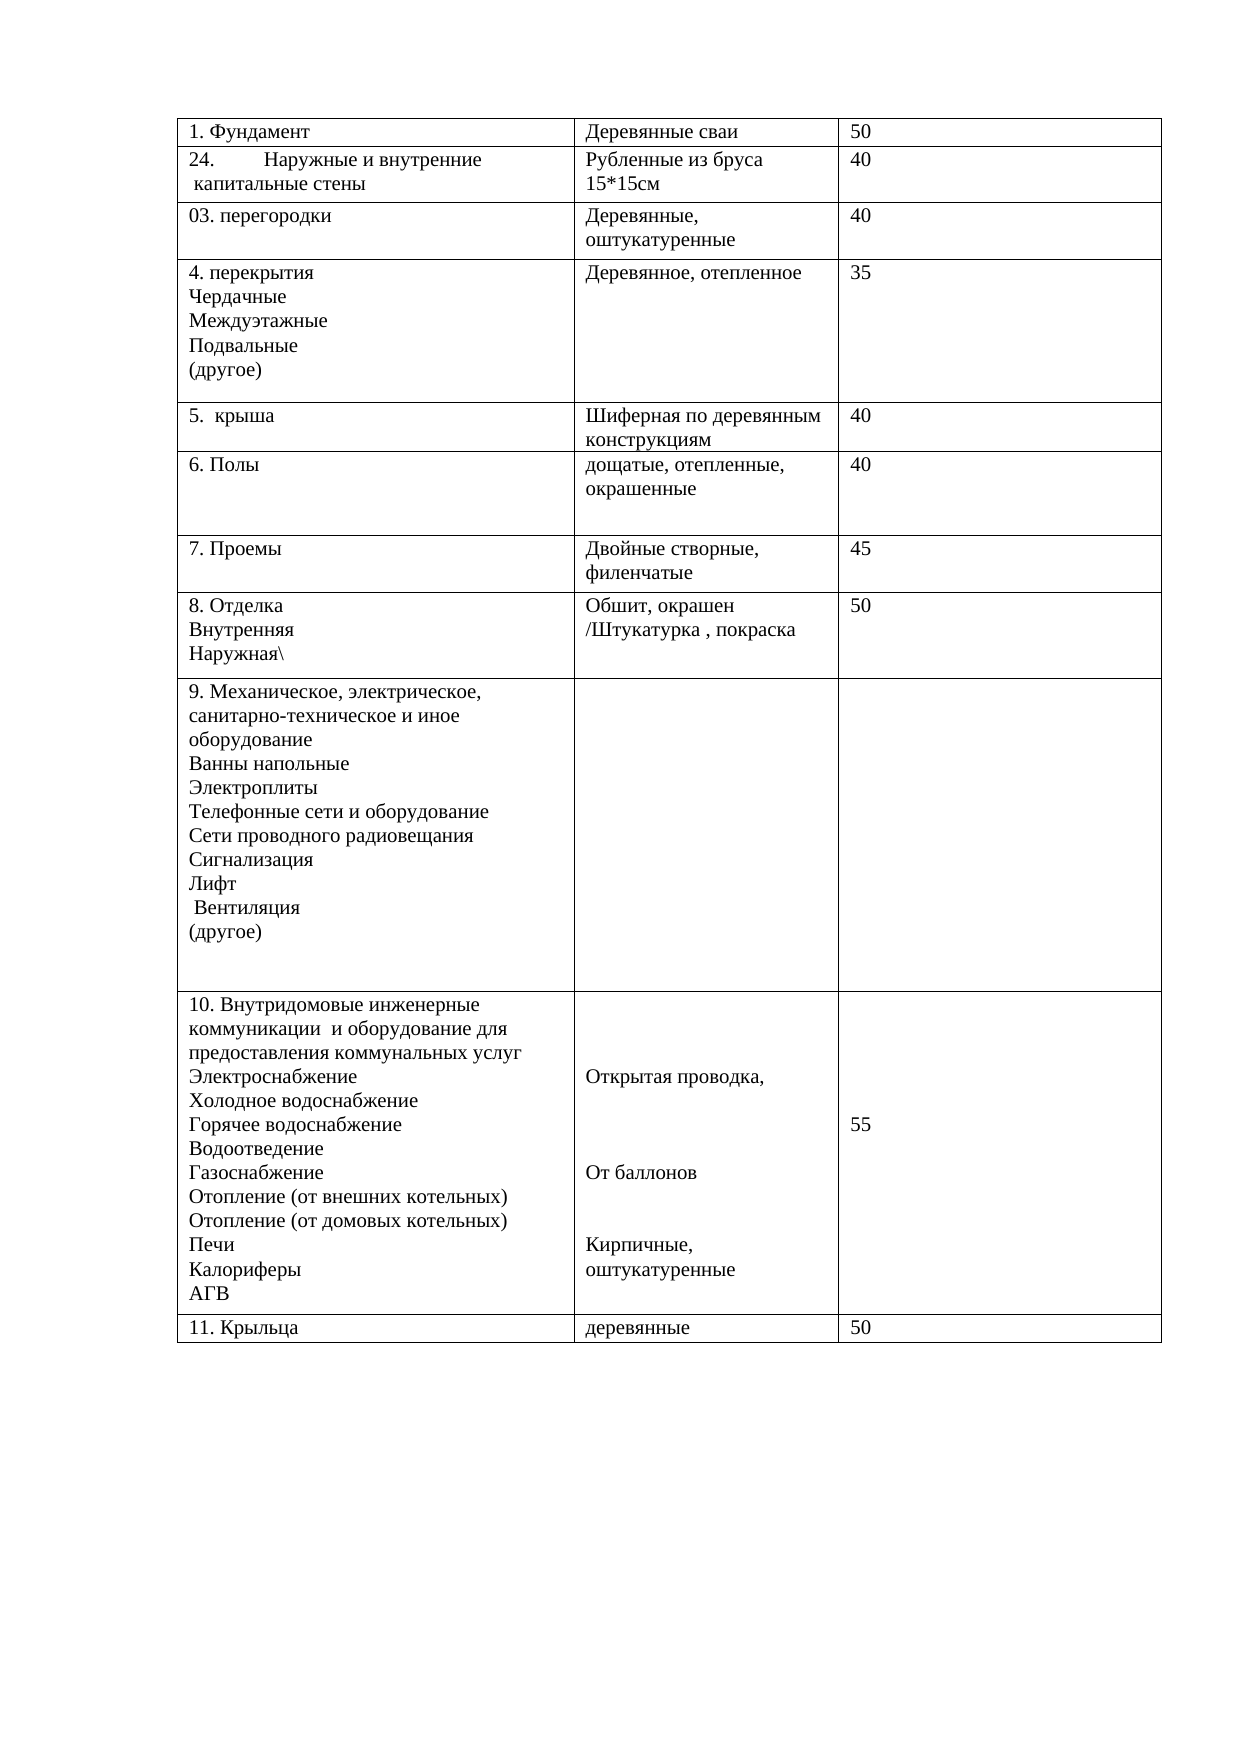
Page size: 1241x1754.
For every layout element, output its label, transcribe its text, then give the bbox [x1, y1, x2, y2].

table_cell 8. Отделка Внутренняя Наружная\ [178, 593, 574, 677]
table_cell 9. Механическое, электрическое, санитарно-техническое и иное оборудование Ванны напольные Электроплиты Телефонные сети и оборудование Сети проводного радиовещания Сигнализация Лифт Вентиляция (другое) [178, 679, 574, 991]
table_cell 1. Фундамент [178, 119, 574, 146]
table_cell 40 [839, 147, 1161, 202]
table_cell 50 [839, 119, 1161, 146]
table_cell Рубленные из бруса 15*15см [575, 147, 838, 202]
table_cell Открытая проводка, От баллонов Кирпичные, оштукатуренные [575, 992, 838, 1314]
table_cell 40 [839, 452, 1161, 535]
table_cell 11. Крыльца [178, 1315, 574, 1342]
table_cell 35 [839, 260, 1161, 402]
table_cell 40 [839, 403, 1161, 451]
table_cell [839, 679, 1161, 991]
table_cell 55 [839, 992, 1161, 1314]
table_cell 50 [839, 593, 1161, 677]
table_cell 50 [839, 1315, 1161, 1342]
table_cell Деревянное, отепленное [575, 260, 838, 402]
table_cell деревянные [575, 1315, 838, 1342]
table_cell [575, 679, 838, 991]
table_cell 7. Проемы [178, 536, 574, 592]
table_cell 6. Полы [178, 452, 574, 535]
table_cell 03. перегородки [178, 203, 574, 259]
table_cell Обшит, окрашен /Штукатурка , покраска [575, 593, 838, 677]
table_cell Деревянные сваи [575, 119, 838, 146]
table_cell 45 [839, 536, 1161, 592]
table_cell Наружные и внутренние капитальные стены [178, 147, 574, 202]
table_cell 4. перекрытия Чердачные Междуэтажные Подвальные (другое) [178, 260, 574, 402]
table_cell 5. крыша [178, 403, 574, 451]
table_cell 40 [839, 203, 1161, 259]
table_cell Двойные створные, филенчатые [575, 536, 838, 592]
table_cell Деревянные, оштукатуренные [575, 203, 838, 259]
table_cell 10. Внутридомовые инженерные коммуникации и оборудование для предоставления коммунальных услуг Электроснабжение Холодное водоснабжение Горячее водоснабжение Водоотведение Газоснабжение Отопление (от внешних котельных) Отопление (от домовых котельных) Печи Калориферы АГВ [178, 992, 574, 1314]
table_cell дощатые, отепленные, окрашенные [575, 452, 838, 535]
table_cell Шиферная по деревянным конструкциям [575, 403, 838, 451]
